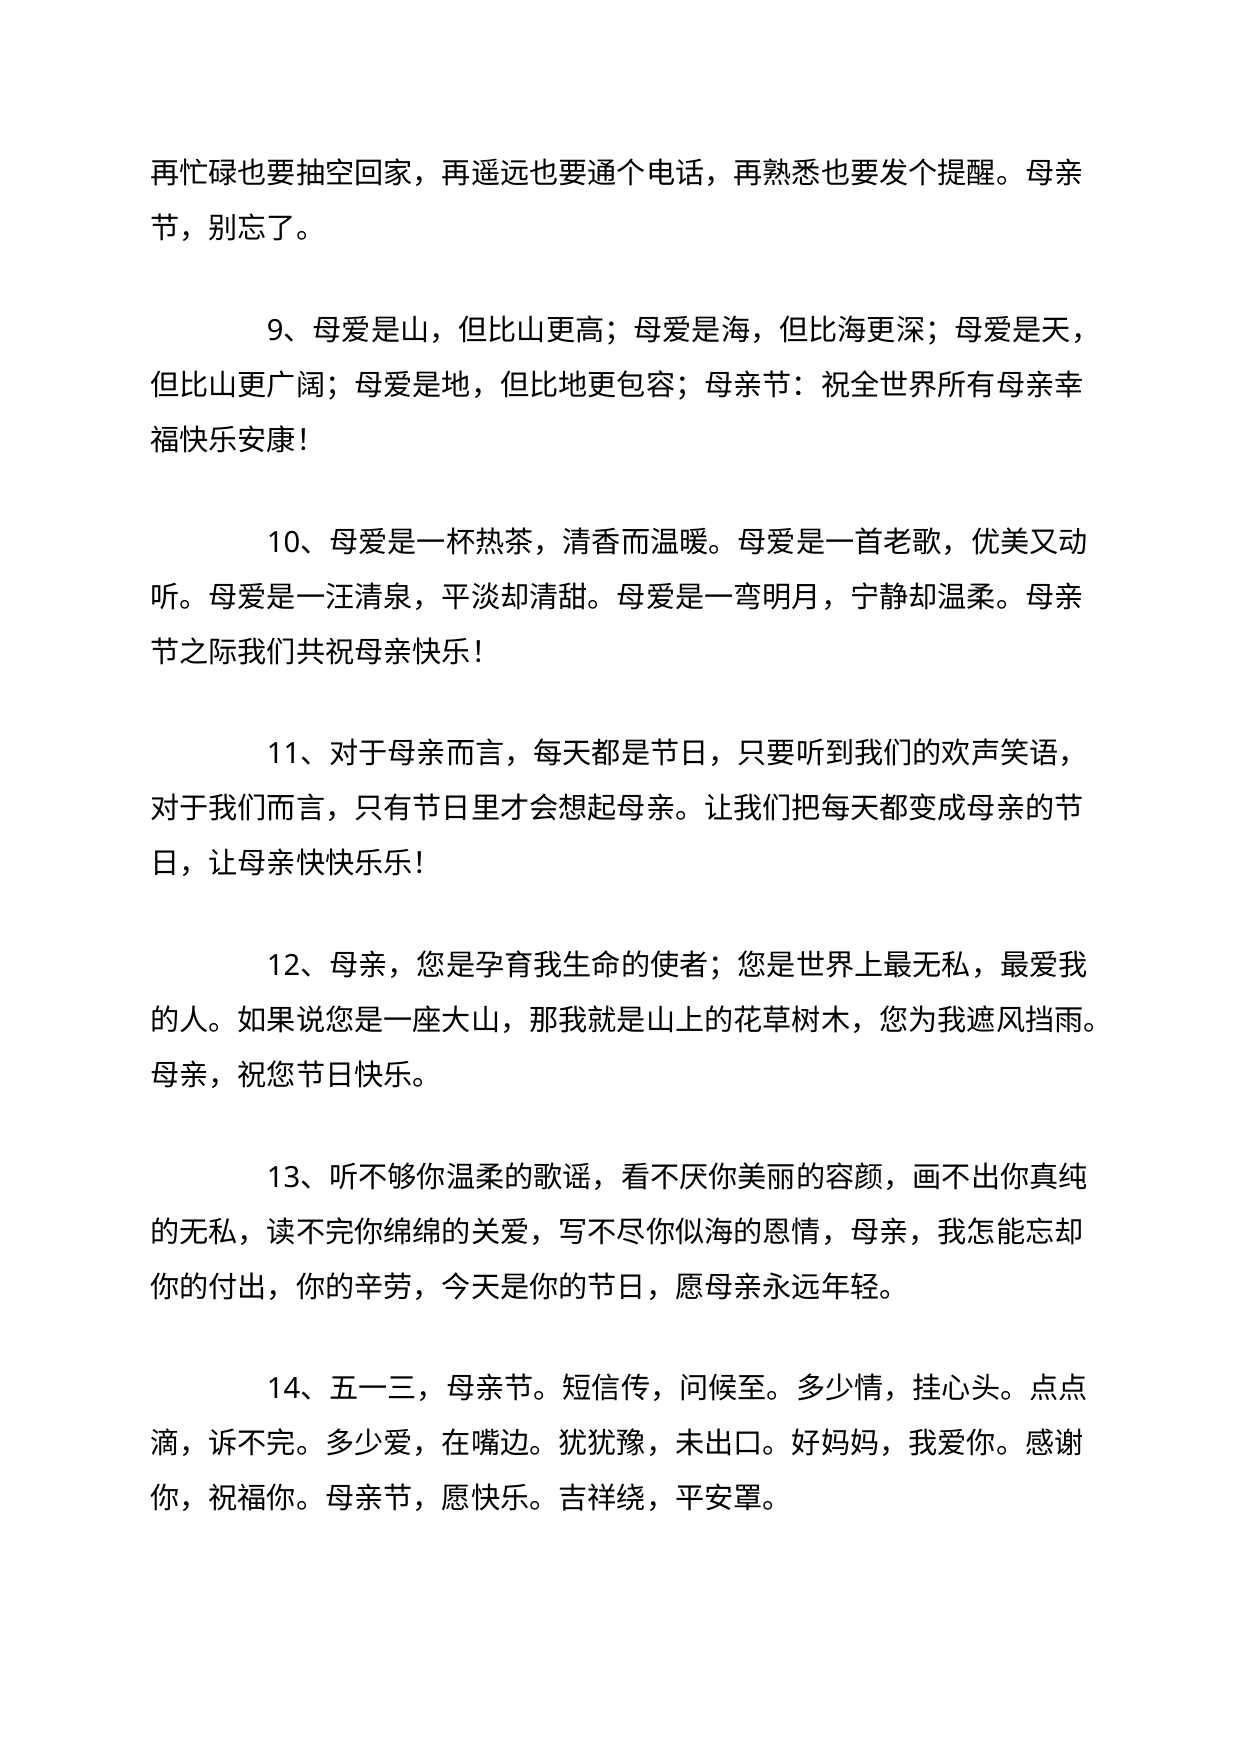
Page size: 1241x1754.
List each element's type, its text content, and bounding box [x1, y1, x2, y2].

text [150, 150, 1090, 247]
text 9、母爱是山，但比山更高；母爱是海，但比海更深；母爱是天，但比山更广阔；母爱是地，但比地更包容；母亲节：祝全世界所有母亲幸福快乐安康！ [150, 307, 1090, 459]
text 11、对于母亲而言，每天都是节日，只要听到我们的欢声笑语，对于我们而言，只有节日里才会想起母亲。让我们把每天都变成母亲的节日，让母亲快快乐乐！ [150, 730, 1090, 882]
text 13、听不够你温柔的歌谣，看不厌你美丽的容颜，画不出你真纯的无私，读不完你绵绵的关爱，写不尽你似海的恩情，母亲，我怎能忘却你的付出，你的辛劳，今天是你的节日，愿母亲永远年轻。 [150, 1153, 1090, 1306]
text 12、母亲，您是孕育我生命的使者；您是世界上最无私，最爱我的人。如果说您是一座大山，那我就是山上的花草树木，您为我遮风挡雨。母亲，祝您节日快乐。 [150, 942, 1090, 1094]
text 10、母爱是一杯热茶，清香而温暖。母爱是一首老歌，优美又动听。母爱是一汪清泉，平淡却清甜。母爱是一弯明月，宁静却温柔。母亲节之际我们共祝母亲快乐！ [150, 518, 1090, 671]
text 14、五一三，母亲节。短信传，问候至。多少情，挂心头。点点滴，诉不完。多少爱，在嘴边。犹犹豫，未出口。好妈妈，我爱你。感谢你，祝福你。母亲节，愿快乐。吉祥绕，平安罩。 [150, 1365, 1090, 1517]
